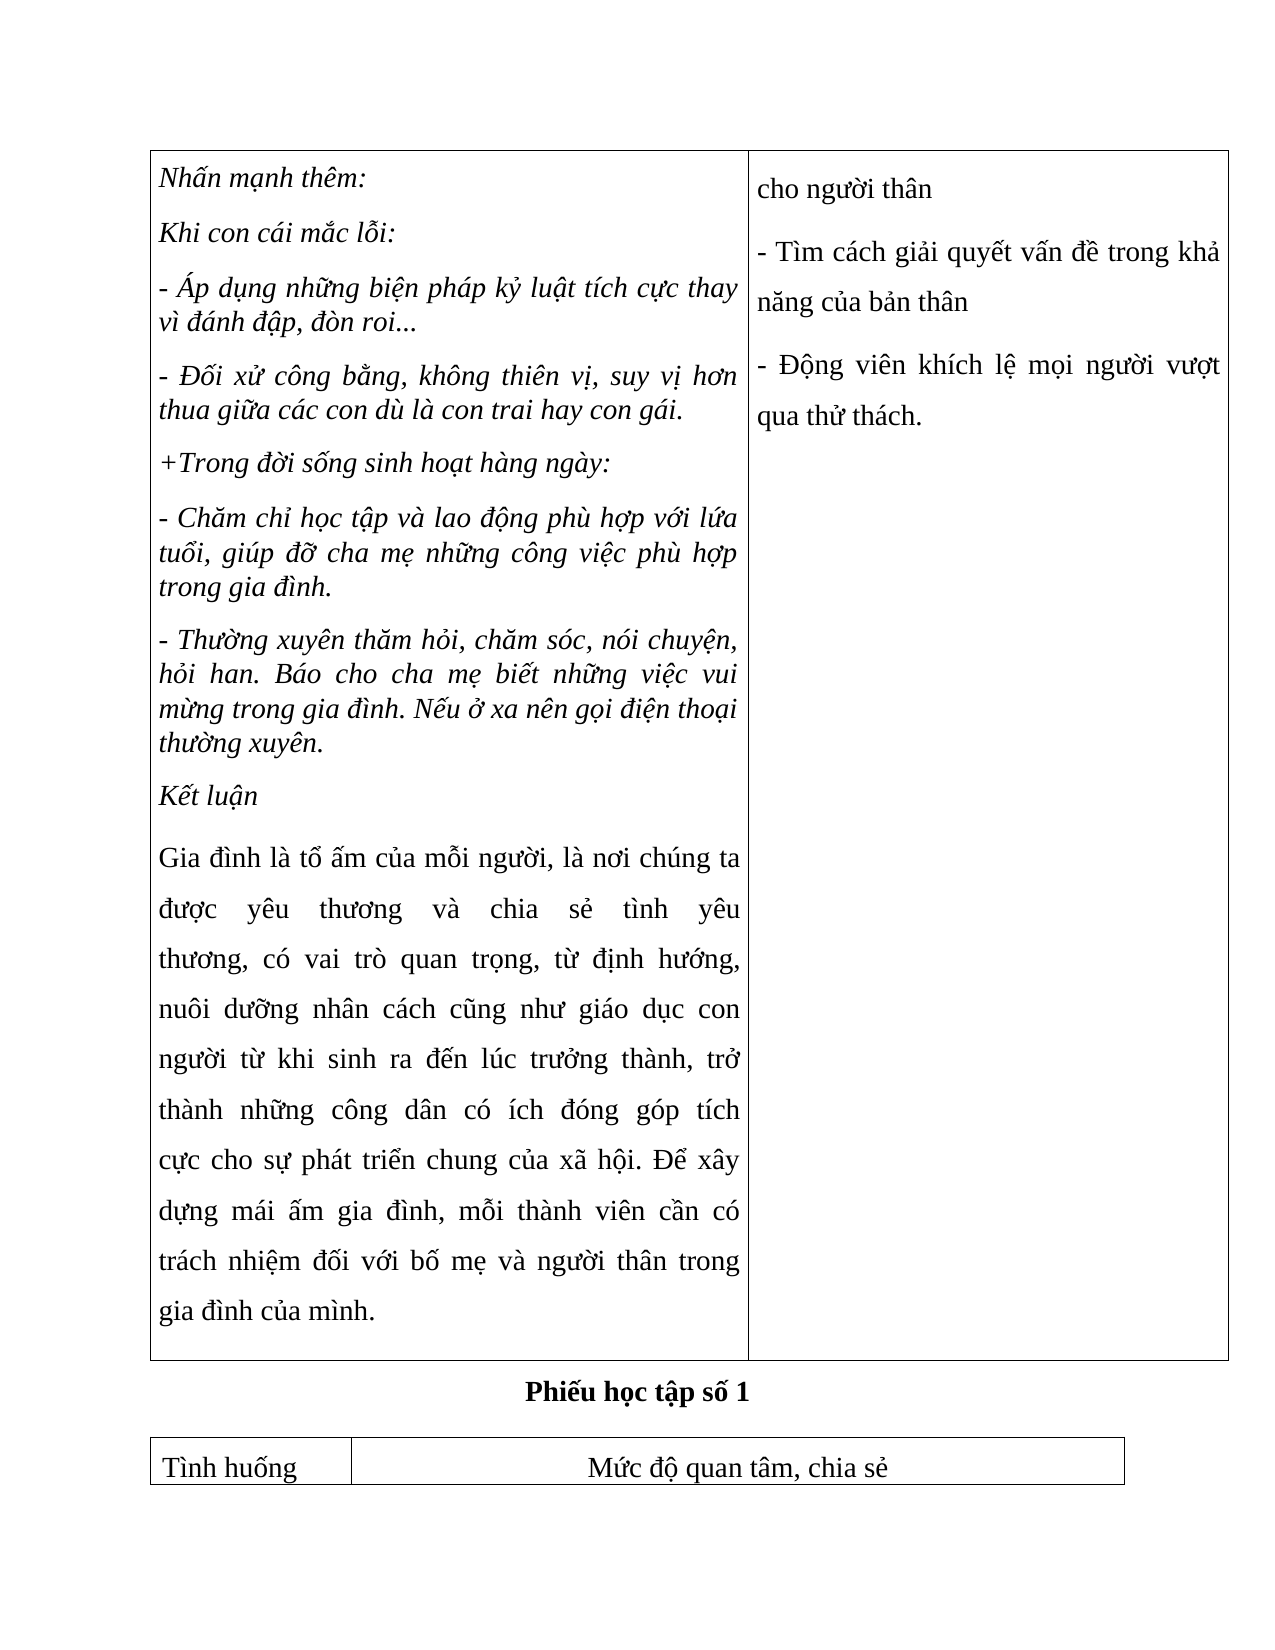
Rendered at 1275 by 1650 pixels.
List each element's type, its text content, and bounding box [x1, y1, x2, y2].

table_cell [151, 151, 748, 1360]
table_header Tình huống [151, 1438, 351, 1484]
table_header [352, 1438, 1124, 1484]
text Phiếu học tập số 1 [150, 1374, 1125, 1407]
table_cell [749, 151, 1228, 1360]
